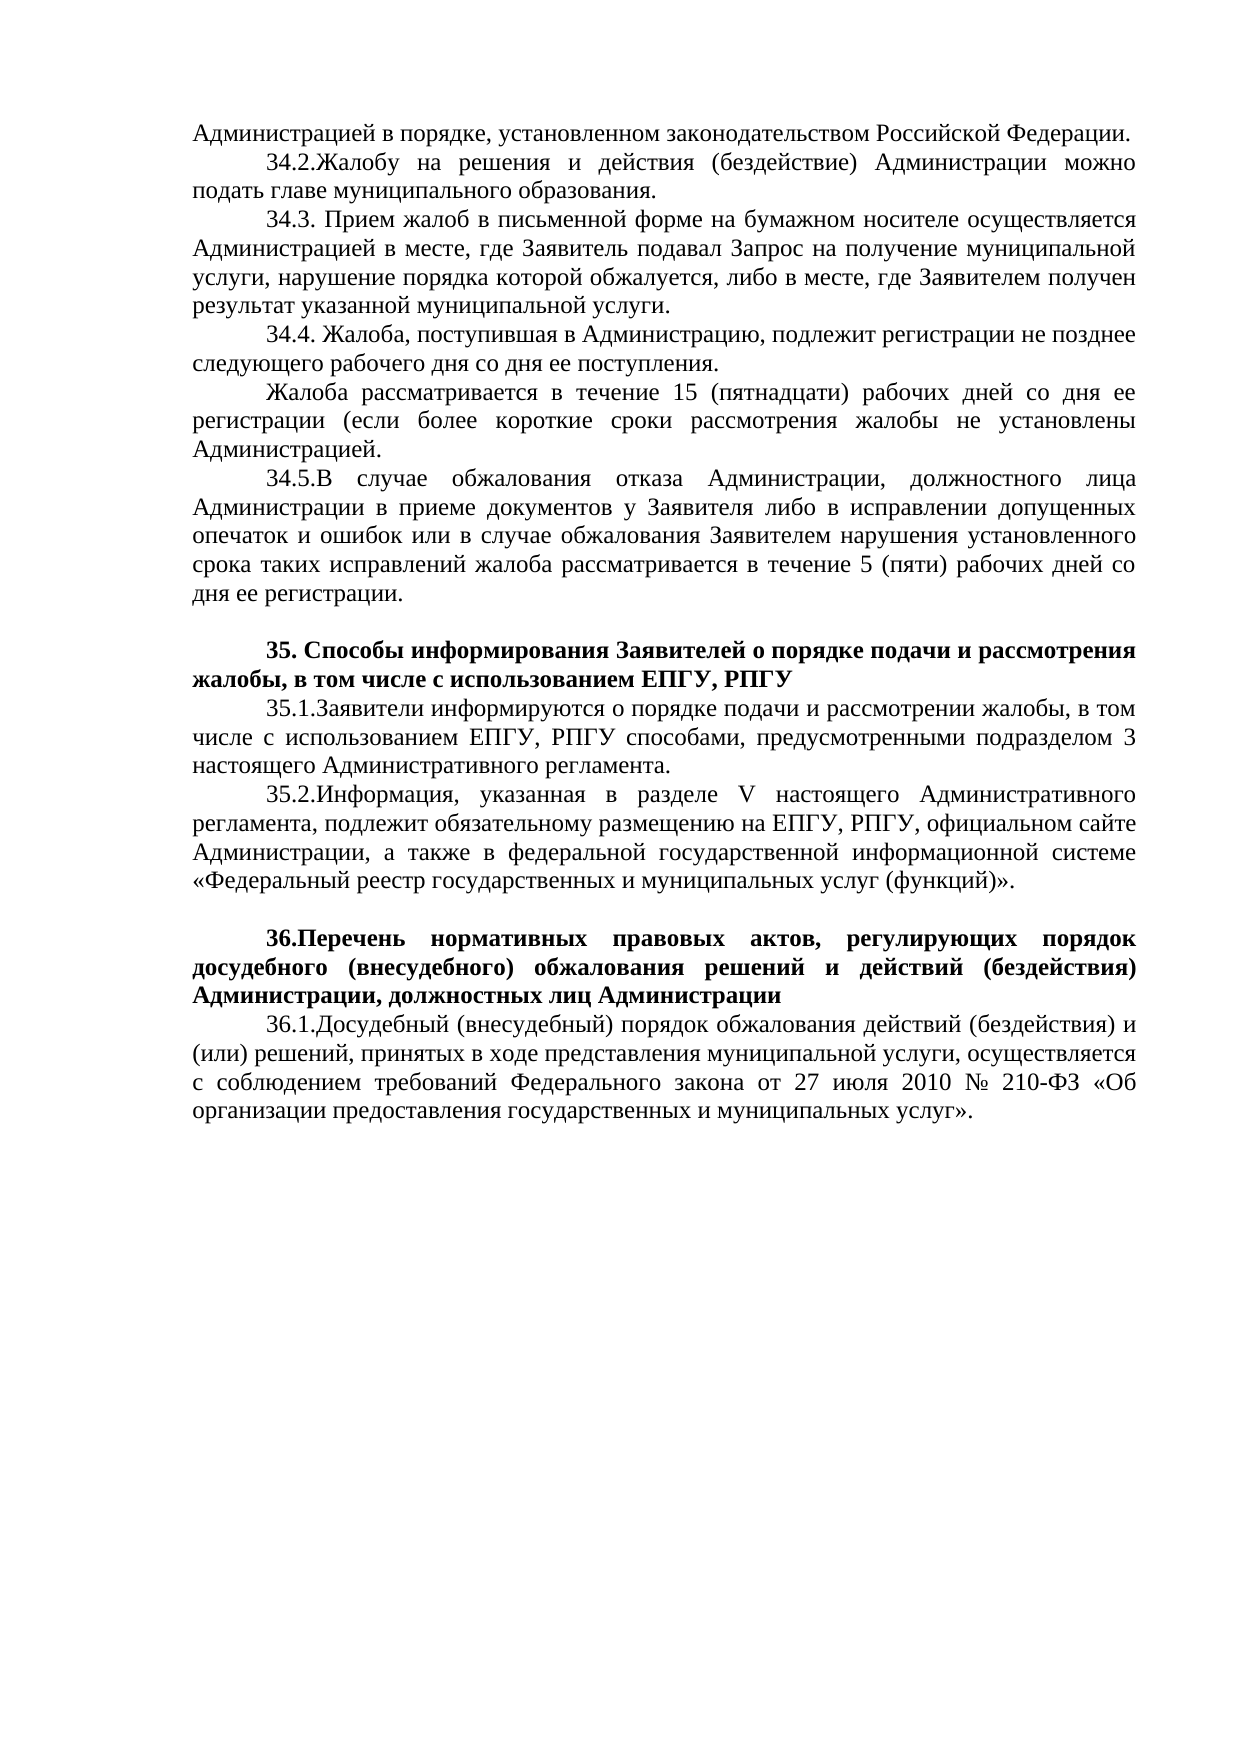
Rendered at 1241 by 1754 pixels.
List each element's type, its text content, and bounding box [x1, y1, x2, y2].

text 35.2.Информация, указанная в разделе V настоящего Административного регламента, подлежит обязательному размещению на ЕПГУ, РПГУ, официальном сайте Администрации, а также в федеральной государственной информационной системе «Федеральный реестр государственных и муниципальных услуг (функций)». [192, 779, 1137, 894]
text 35.1.Заявители информируются о порядке подачи и рассмотрении жалобы, в том числе с использованием ЕПГУ, РПГУ способами, предусмотренными подразделом 3 настоящего Административного регламента. [192, 693, 1137, 779]
text 34.4. Жалоба, поступившая в Администрацию, подлежит регистрации не позднее следующего рабочего дня со дня ее поступления. [192, 319, 1137, 377]
text 34.3. Прием жалоб в письменной форме на бумажном носителе осуществляется Администрацией в месте, где Заявитель подавал Запрос на получение муниципальной услуги, нарушение порядка которой обжалуется, либо в месте, где Заявителем получен результат указанной муниципальной услуги. [192, 204, 1137, 319]
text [192, 118, 1137, 147]
text Жалоба рассматривается в течение 15 (пятнадцати) рабочих дней со дня ее регистрации (если более короткие сроки рассмотрения жалобы не установлены Администрацией. [192, 377, 1137, 463]
text 36.Перечень нормативных правовых актов, регулирующих порядок досудебного (внесудебного) обжалования решений и действий (бездействия) Администрации, должностных лиц Администрации [192, 923, 1137, 1009]
text 35. Способы информирования Заявителей о порядке подачи и рассмотрения жалобы, в том числе с использованием ЕПГУ, РПГУ [192, 636, 1137, 693]
text 34.5.В случае обжалования отказа Администрации, должностного лица Администрации в приеме документов у Заявителя либо в исправлении допущенных опечаток и ошибок или в случае обжалования Заявителем нарушения установленного срока таких исправлений жалоба рассматривается в течение 5 (пяти) рабочих дней со дня ее регистрации. [192, 463, 1137, 607]
text 36.1.Досудебный (внесудебный) порядок обжалования действий (бездействия) и (или) решений, принятых в ходе представления муниципальной услуги, осуществляется с соблюдением требований Федерального закона от 27 июля 2010 № 210-ФЗ «Об организации предоставления государственных и муниципальных услуг». [192, 1009, 1137, 1124]
text 34.2.Жалобу на решения и действия (бездействие) Администрации можно подать главе муниципального образования. [192, 147, 1137, 204]
